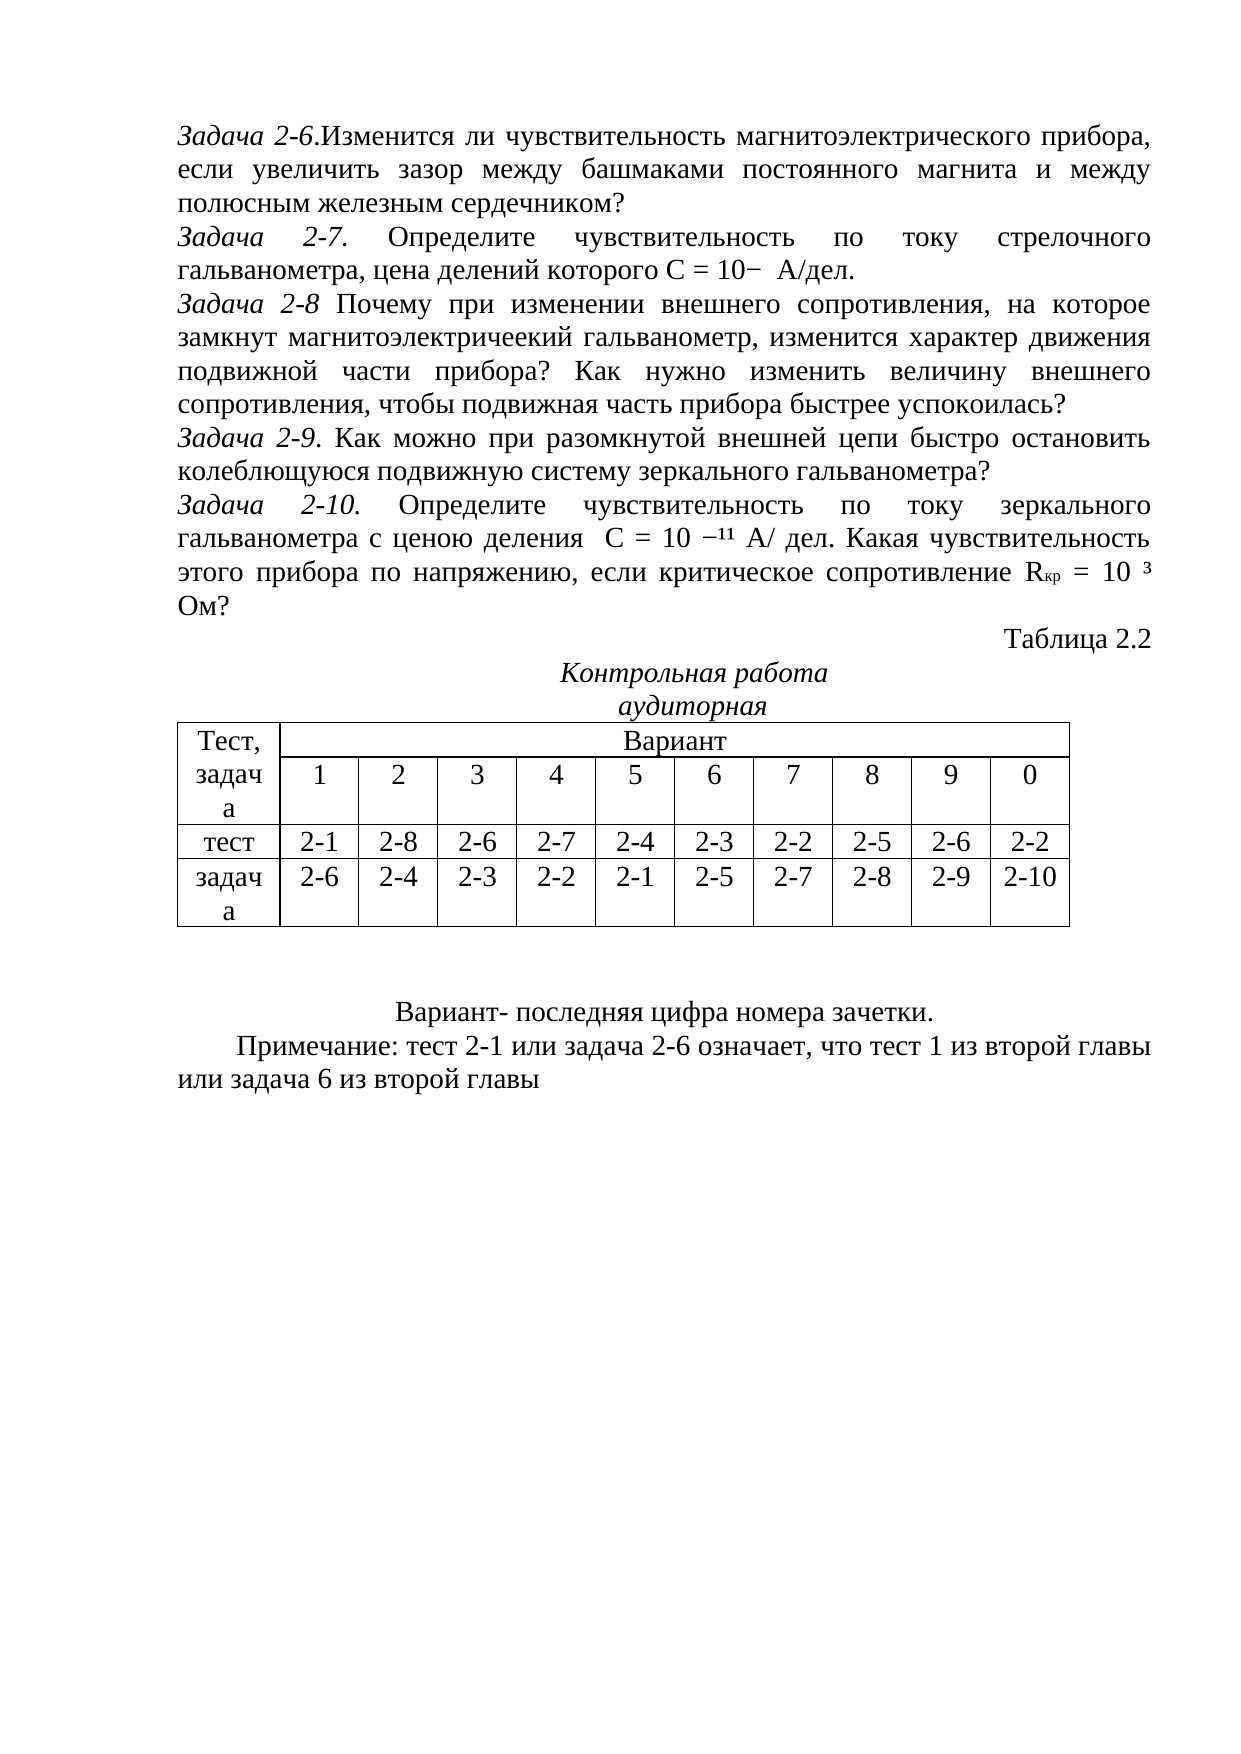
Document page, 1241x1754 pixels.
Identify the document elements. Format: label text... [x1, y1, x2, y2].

table_cell 2-1 [596, 859, 674, 926]
table_header Вариант [281, 723, 1069, 756]
table_cell 2-6 [281, 859, 358, 926]
table_cell 1 [281, 758, 358, 823]
table_cell 7 [754, 758, 832, 823]
table_cell 2-7 [754, 859, 832, 926]
table_cell 2-2 [517, 859, 595, 926]
title Задача 2-10. Определите чувствительность по току зеркального гальванометра с ценою деления С = 10 −¹¹ А/ дел. Какая чувствительность этого прибора по напряжению, если критическое сопротивление Rкр = 10 ³ Ом? [177, 487, 1152, 621]
table_cell 2-5 [833, 825, 911, 858]
table_cell 5 [596, 758, 674, 823]
text Примечание: тест 2-1 или задача 2-6 означает, что тест 1 из второй главы или задача 6 из второй главы [177, 1028, 1152, 1095]
table_header Тест, задача [178, 723, 279, 823]
table_cell 2-7 [517, 825, 595, 858]
text аудиторная [177, 688, 1152, 722]
table_cell 0 [991, 758, 1069, 823]
table_cell 2-2 [754, 825, 832, 858]
table_cell 2 [359, 758, 437, 823]
title Задача 2-7. Определите чувствительность по току стрелочного гальванометра, цена делений которого С = 10− А/дел. [177, 219, 1152, 286]
table_cell 2-3 [675, 825, 753, 858]
table_cell 2-9 [912, 859, 990, 926]
table_cell 4 [517, 758, 595, 823]
title Задача 2-6.Изменится ли чувствительность магнитоэлектрического прибора, если увеличить зазор между башмаками постоянного магнита и между полюсным железным сердечником? [177, 118, 1152, 219]
table_cell 2-1 [281, 825, 358, 858]
table_cell 2-2 [991, 825, 1069, 858]
title Вариант- последняя цифра номера зачетки. [177, 994, 1152, 1028]
table_cell 9 [912, 758, 990, 823]
table_cell 2-5 [675, 859, 753, 926]
table_cell 2-10 [991, 859, 1069, 926]
table_cell 2-3 [438, 859, 516, 926]
table_cell 2-6 [438, 825, 516, 858]
table_cell 6 [675, 758, 753, 823]
table_cell 2-6 [912, 825, 990, 858]
title Задача 2-8 Почему при изменении внешнего сопротивления, на которое замкнут магнитоэлектричеекий гальванометр, изменится характер движения подвижной части прибора? Как нужно изменить величину внешнего сопротивления, чтобы подвижная часть прибора быстрее успокоилась? [177, 286, 1152, 420]
table_cell задача [178, 859, 279, 926]
table_cell 2-4 [596, 825, 674, 858]
table_cell 3 [438, 758, 516, 823]
table_cell 2-4 [359, 859, 437, 926]
text Таблица 2.2 [177, 621, 1152, 655]
title Задача 2-9. Как можно при разомкнутой внешней цепи быстро остановить колеблющуюся подвижную систему зеркального гальванометра? [177, 420, 1152, 487]
table_cell 8 [833, 758, 911, 823]
text Контрольная работа [177, 655, 1152, 688]
table_cell тест [178, 825, 279, 858]
table_cell 2-8 [833, 859, 911, 926]
table_cell 2-8 [359, 825, 437, 858]
